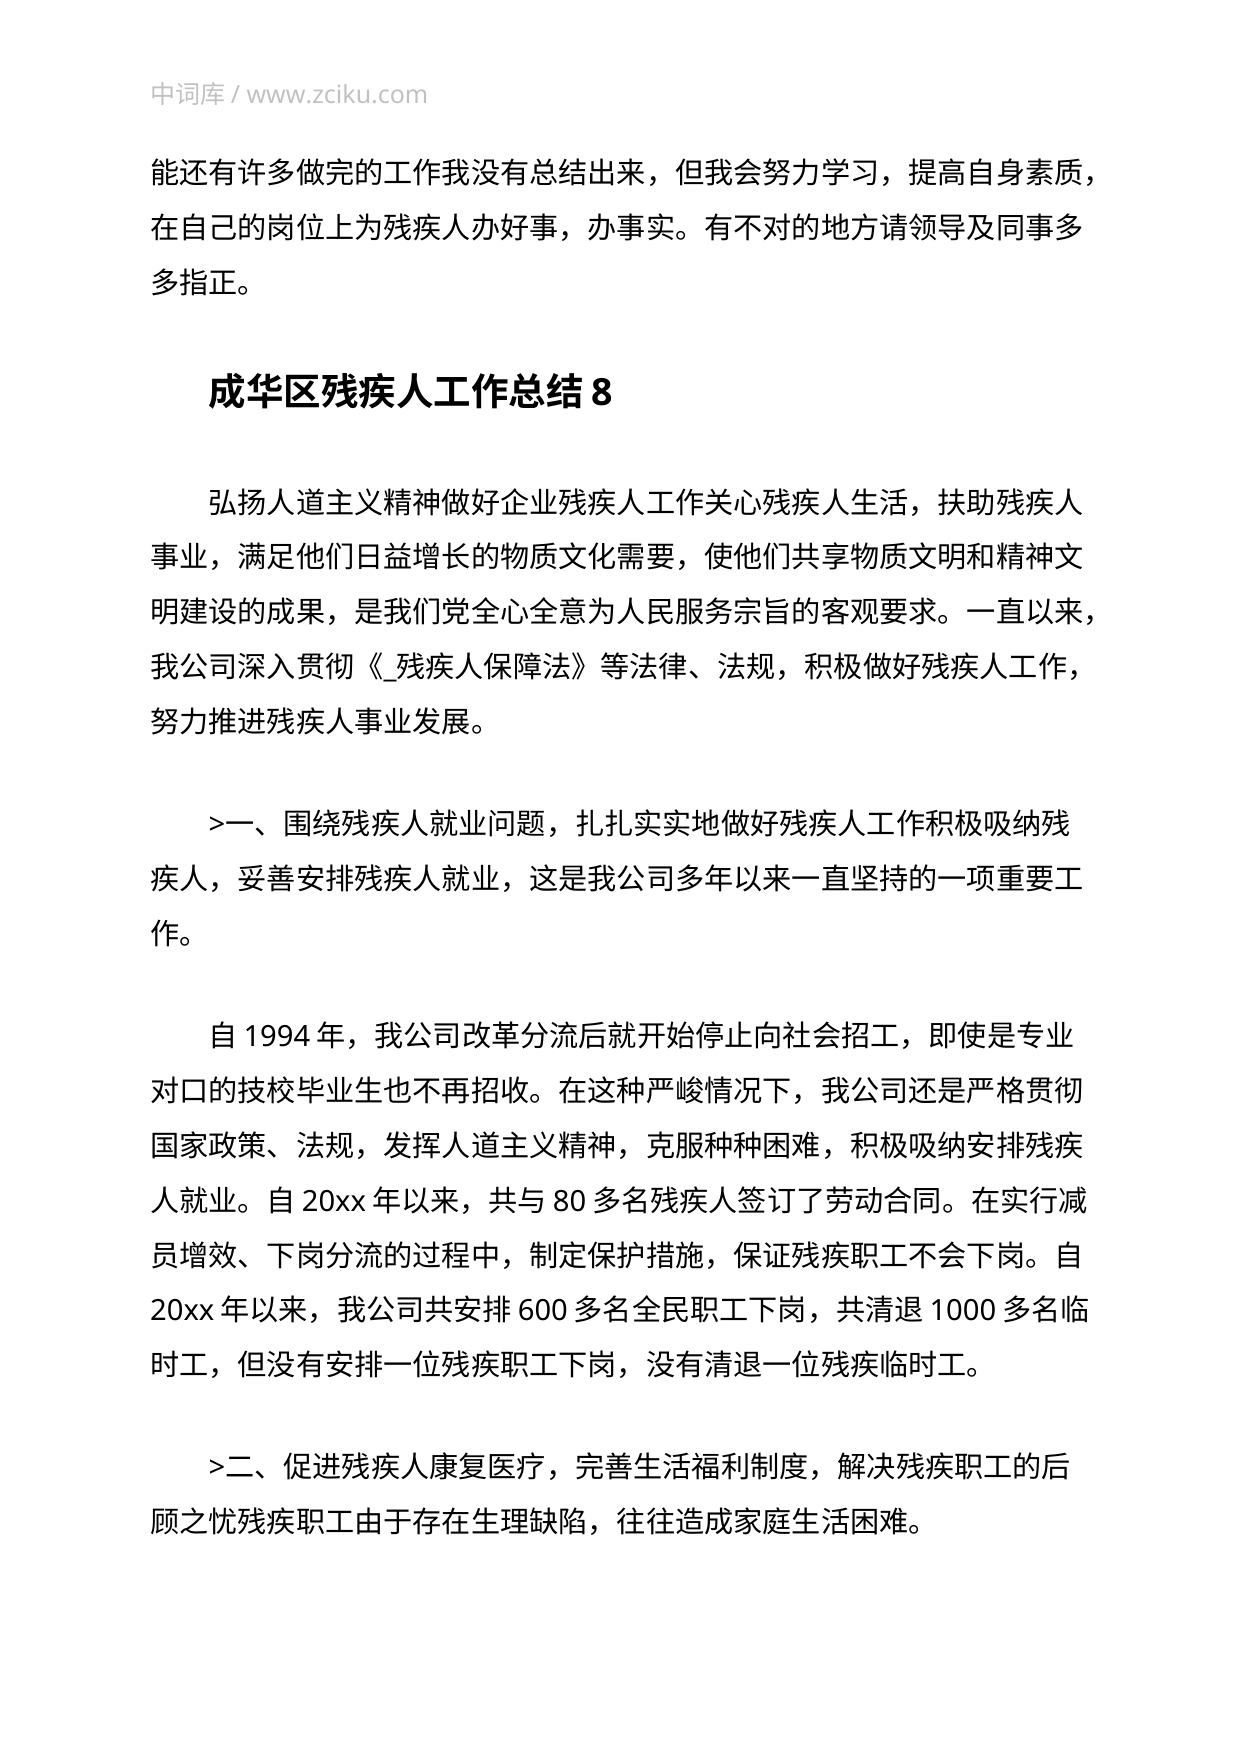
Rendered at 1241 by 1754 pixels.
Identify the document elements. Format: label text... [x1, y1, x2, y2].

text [150, 150, 1090, 302]
text >二、促进残疾人康复医疗，完善生活福利制度，解决残疾职工的后顾之忧残疾职工由于存在生理缺陷，往往造成家庭生活困难。 [150, 1444, 1090, 1541]
text >一、围绕残疾人就业问题，扎扎实实地做好残疾人工作积极吸纳残疾人，妥善安排残疾人就业，这是我公司多年以来一直坚持的一项重要工作。 [150, 801, 1090, 953]
text 成华区残疾人工作总结8 [150, 362, 1090, 416]
text 弘扬人道主义精神做好企业残疾人工作关心残疾人生活，扶助残疾人事业，满足他们日益增长的物质文化需要，使他们共享物质文明和精神文明建设的成果，是我们党全心全意为人民服务宗旨的客观要求。一直以来，我公司深入贯彻《_残疾人保障法》等法律、法规，积极做好残疾人工作，努力推进残疾人事业发展。 [150, 479, 1090, 741]
text 自1994年，我公司改革分流后就开始停止向社会招工，即使是专业对口的技校毕业生也不再招收。在这种严峻情况下，我公司还是严格贯彻国家政策、法规，发挥人道主义精神，克服种种困难，积极吸纳安排残疾人就业。自20xx年以来，共与80多名残疾人签订了劳动合同。在实行减员增效、下岗分流的过程中，制定保护措施，保证残疾职工不会下岗。自20xx年以来，我公司共安排600多名全民职工下岗，共清退1000多名临时工，但没有安排一位残疾职工下岗，没有清退一位残疾临时工。 [150, 1012, 1090, 1384]
